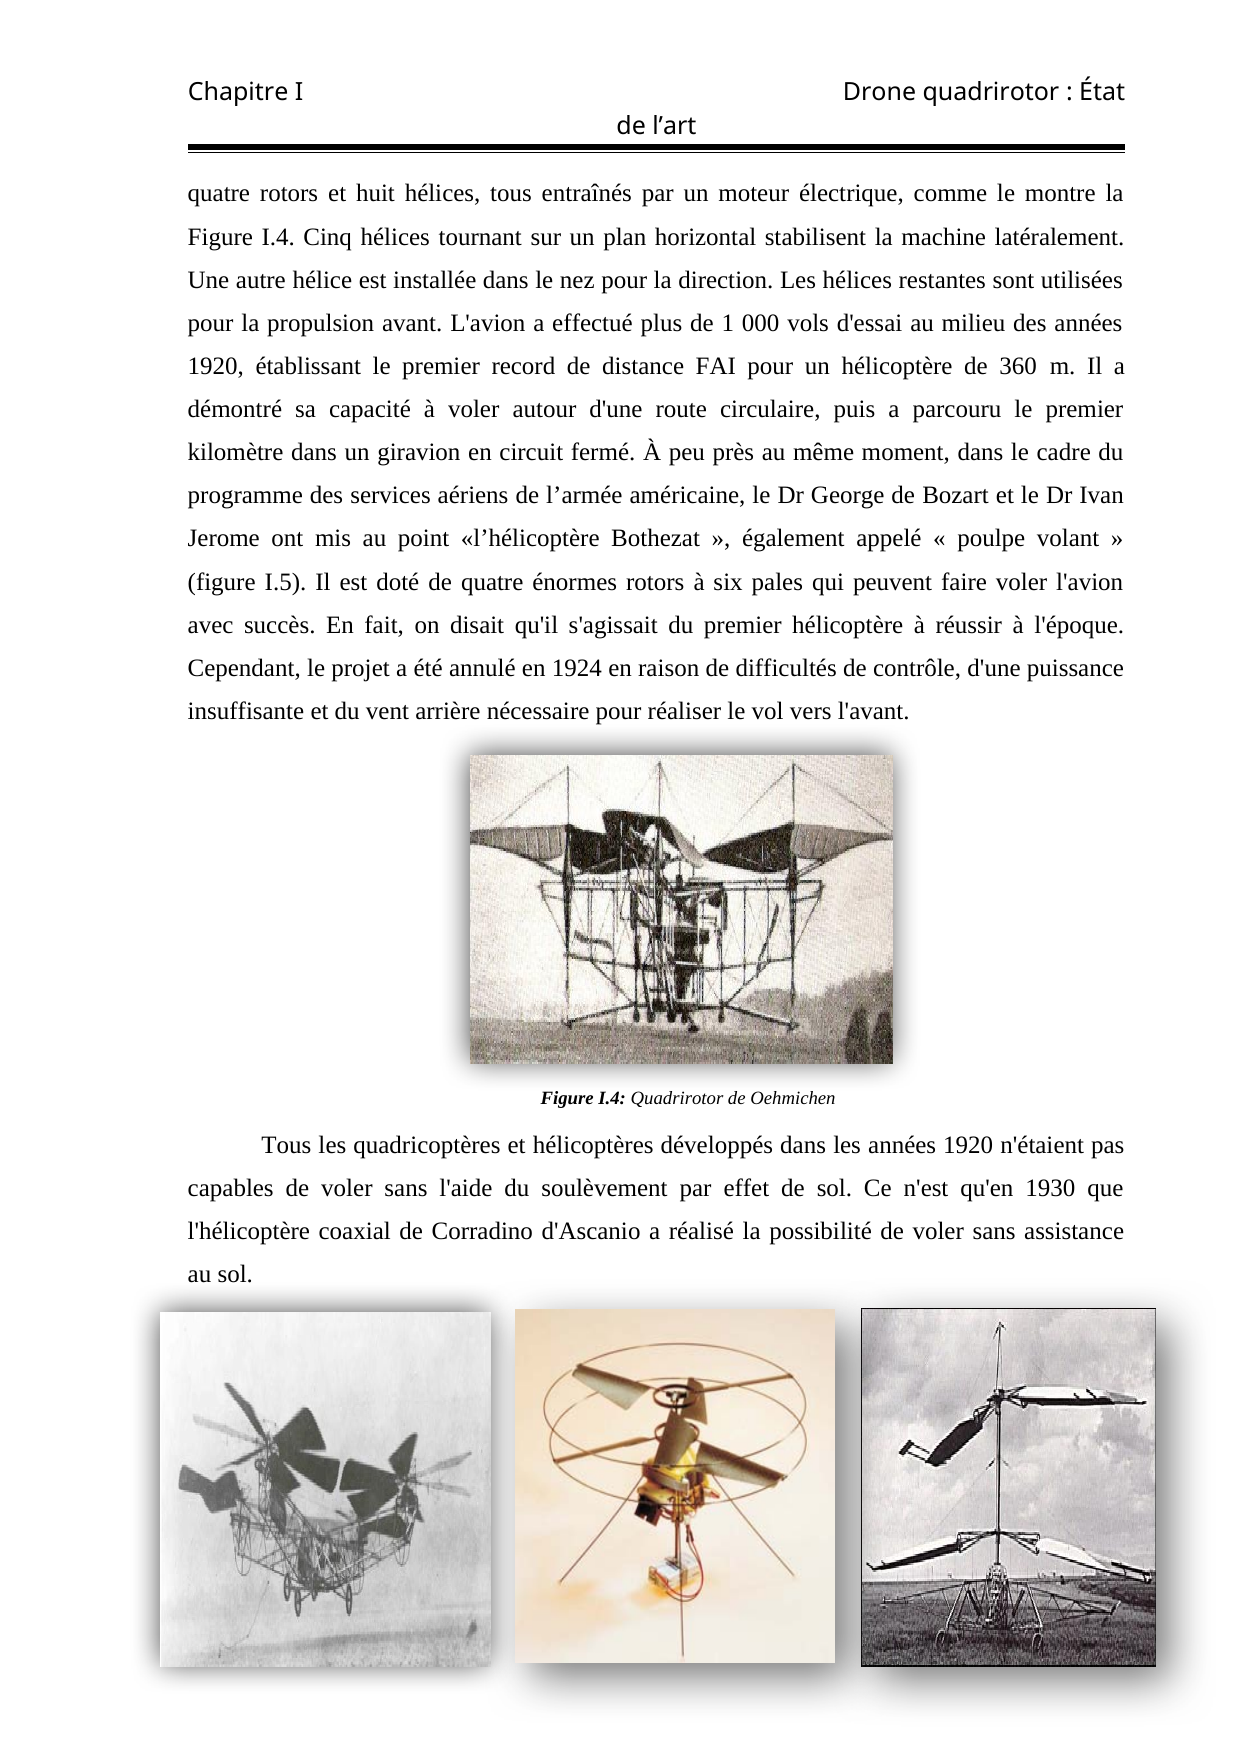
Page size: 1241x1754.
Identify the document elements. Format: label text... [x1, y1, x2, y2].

picture [160, 1312, 491, 1667]
picture [861, 1308, 1156, 1667]
picture [515, 1309, 835, 1663]
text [187, 178, 1125, 725]
text Tous les quadricoptères et hélicoptères développés dans les années 1920 n'étaient pas capables de voler sans l'aide du soulèvement par effet de sol. Ce n'est qu'en 1930 que l'hélicoptère coaxial de Corradino d'Ascanio a réalisé la possibilité de voler sans assistance au sol. [187, 1130, 1125, 1288]
picture [470, 755, 893, 1064]
